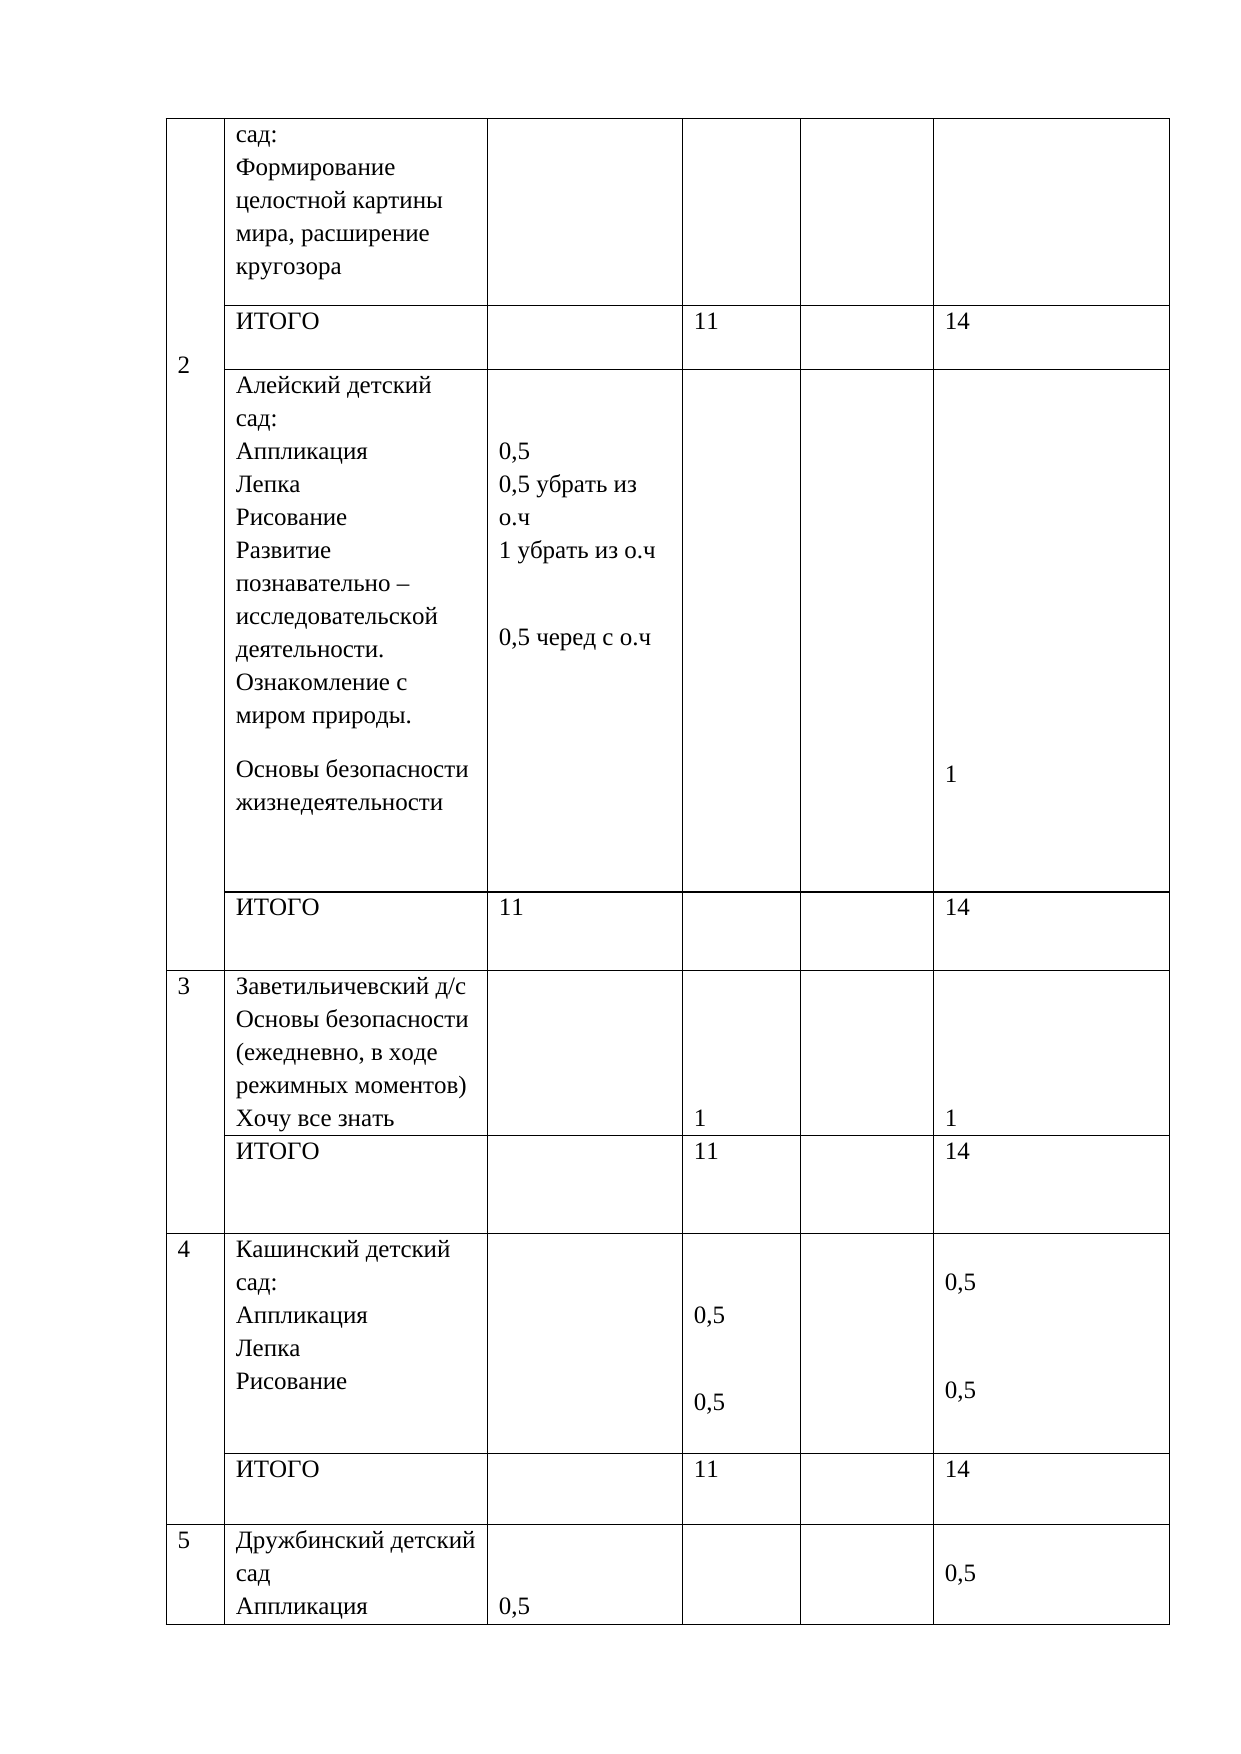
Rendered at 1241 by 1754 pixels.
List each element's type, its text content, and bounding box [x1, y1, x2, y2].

table_cell 1 [683, 971, 800, 1135]
table_cell 14 [934, 1454, 1169, 1524]
table_cell 3 [167, 971, 224, 1233]
table_cell ИТОГО [225, 1136, 487, 1233]
table_cell [801, 306, 933, 369]
table_cell [488, 119, 682, 305]
table_cell 14 [934, 306, 1169, 369]
table_cell 14 [934, 1136, 1169, 1233]
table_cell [488, 1525, 682, 1624]
table_cell [801, 971, 933, 1135]
table_cell [683, 370, 800, 891]
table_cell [225, 119, 487, 305]
table_cell [801, 893, 933, 970]
table_cell 14 [934, 893, 1169, 970]
table_cell [488, 971, 682, 1135]
table_cell 1 [934, 119, 1169, 305]
table_cell Кашинский детский сад: Аппликация Лепка Рисование [225, 1234, 487, 1453]
table_cell [801, 1454, 933, 1524]
table_cell [683, 893, 800, 970]
table_cell 1 [683, 119, 800, 305]
table_cell 0,5 0,5 убрать из о.ч 1 убрать из о.ч 0,5 черед с о.ч [488, 370, 682, 891]
table_cell [801, 1234, 933, 1453]
table_cell Алейский детский сад: Аппликация Лепка Рисование Развитие познавательно –исследовательской деятельности. Ознакомление с миром природы. Основы безопасности жизнедеятельности [225, 370, 487, 891]
table_cell 0,5 0,5 [683, 1234, 800, 1453]
table_cell ИТОГО [225, 1454, 487, 1524]
table_cell [801, 1525, 933, 1624]
table_cell [801, 119, 933, 305]
table_cell 1 [934, 370, 1169, 891]
table_cell 11 [683, 306, 800, 369]
table_cell 4 [167, 1234, 224, 1524]
table_cell 1 2 [167, 119, 224, 970]
table_cell [488, 306, 682, 369]
table_cell [683, 1525, 800, 1624]
table_cell ИТОГО [225, 893, 487, 970]
table_cell [488, 1136, 682, 1233]
table_cell [801, 1136, 933, 1233]
table_cell 1 [934, 971, 1169, 1135]
table_cell Заветильичевский д/с Основы безопасности (ежедневно, в ходе режимных моментов) Хочу все знать [225, 971, 487, 1135]
table_cell [488, 1454, 682, 1524]
table_cell [801, 370, 933, 891]
table_cell 11 [683, 1454, 800, 1524]
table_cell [934, 1525, 1169, 1624]
table_cell ИТОГО [225, 306, 487, 369]
table_cell 5 [167, 1525, 224, 1624]
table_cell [225, 1525, 487, 1624]
table_cell 0,5 0,5 [934, 1234, 1169, 1453]
table_cell 11 [683, 1136, 800, 1233]
table_cell 11 [488, 893, 682, 970]
table_cell [488, 1234, 682, 1453]
